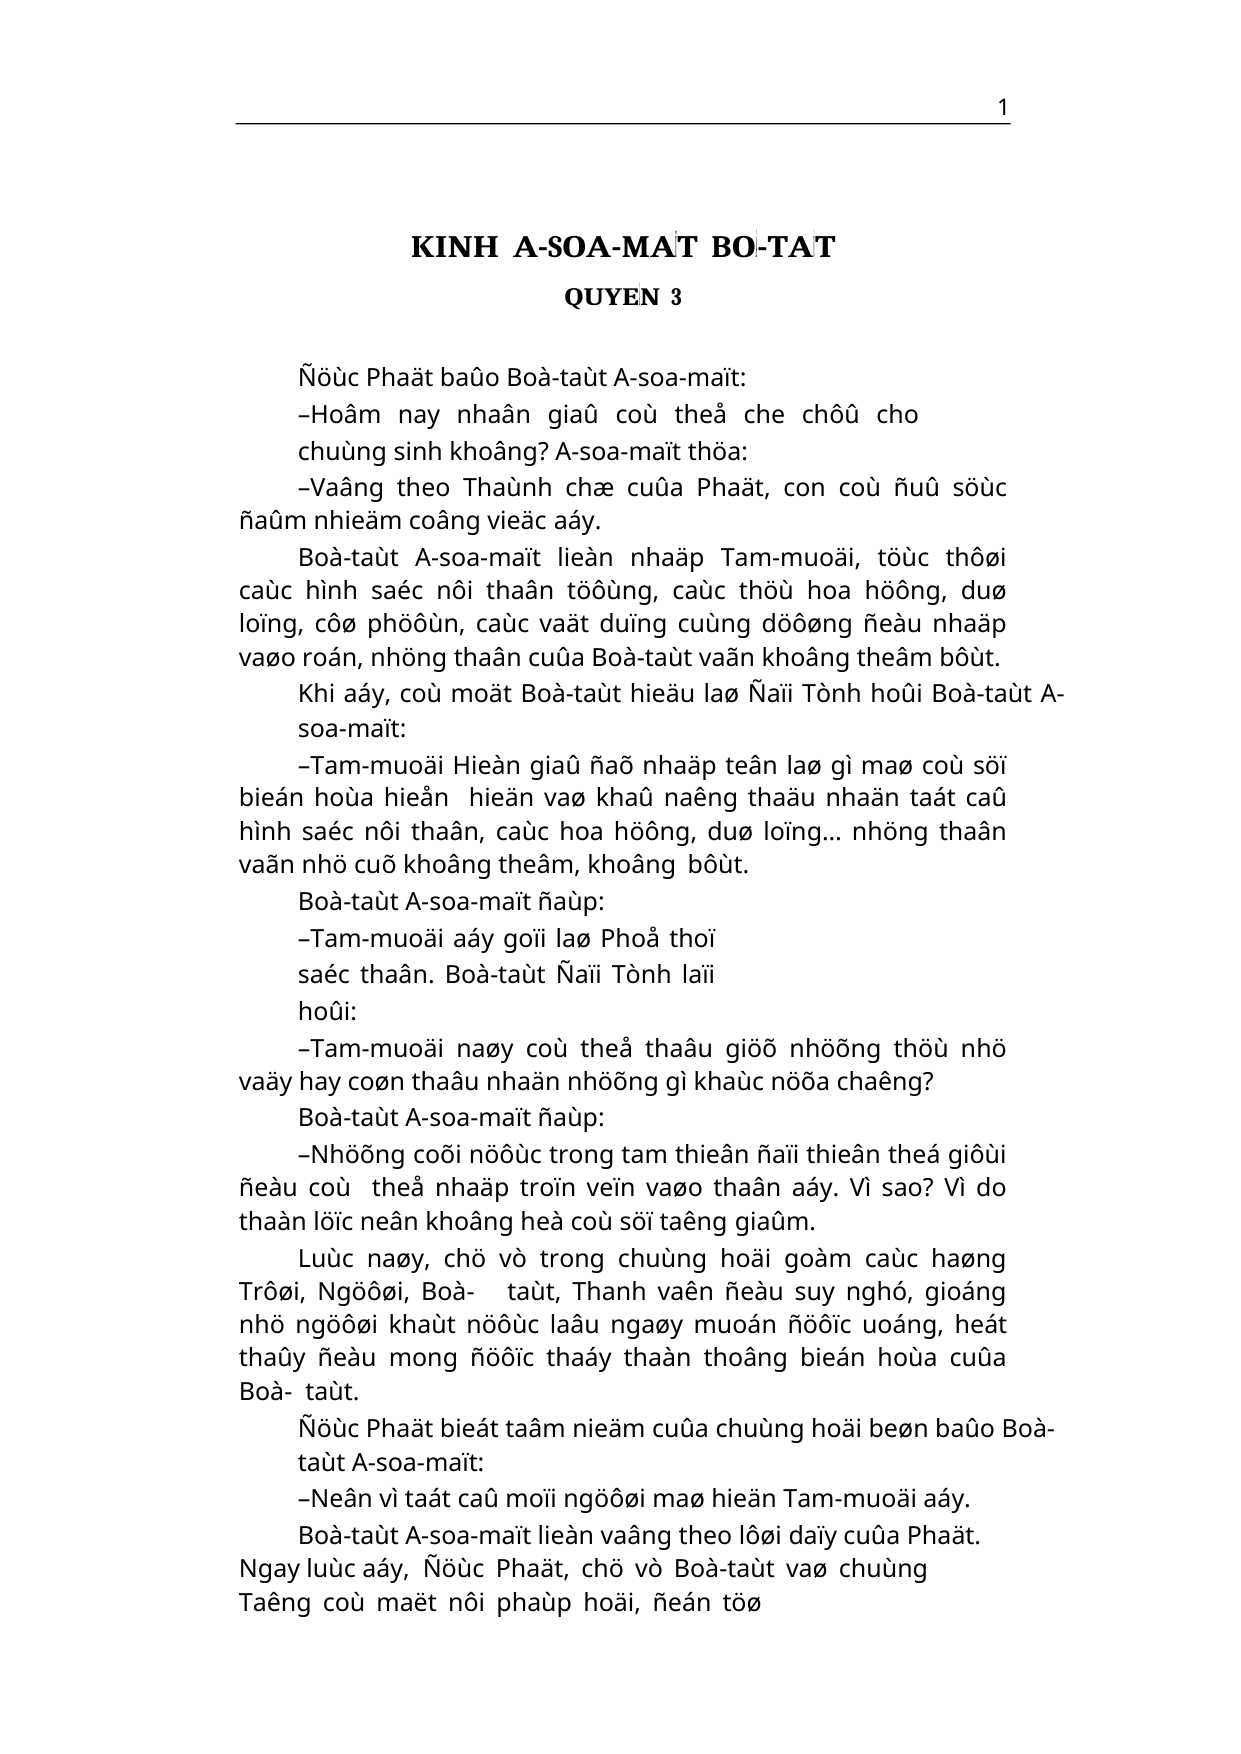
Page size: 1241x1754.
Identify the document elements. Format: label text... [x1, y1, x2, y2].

text QUYEÅN 3 [403, 283, 843, 312]
title KINH A-SOA-MAÏT BOÀ-TAÙT [403, 230, 843, 266]
text –Tam-muoäi Hieàn giaû ñaõ nhaäp teân laø gì maø coù söï bieán hoùa hieån hieän vaø khaû naêng thaäu nhaän taát caû hình saéc nôi thaân, caùc hoa höông, duø loïng… nhöng thaân vaãn nhö cuõ khoâng theâm, khoâng bôùt. [239, 747, 1008, 881]
text Luùc naøy, chö vò trong chuùng hoäi goàm caùc haøng Trôøi, Ngöôøi, Boà- taùt, Thanh vaên ñeàu suy nghó, gioáng nhö ngöôøi khaùt nöôùc laâu ngaøy muoán ñöôïc uoáng, heát thaûy ñeàu mong ñöôïc thaáy thaàn thoâng bieán hoùa cuûa Boà- taùt. [239, 1241, 1008, 1408]
text Ñöùc Phaät bieát taâm nieäm cuûa chuùng hoäi beøn baûo Boà-taùt A-soa-maït: [298, 1410, 1065, 1478]
text Boà-taùt A-soa-maït lieàn vaâng theo lôøi daïy cuûa Phaät. Ngay luùc aáy, Ñöùc Phaät, chö vò Boà-taùt vaø chuùng Taêng coù maët nôi phaùp hoäi, ñeán töø [239, 1518, 1008, 1618]
text Boà-taùt A-soa-maït lieàn nhaäp Tam-muoäi, töùc thôøi caùc hình saéc nôi thaân töôùng, caùc thöù hoa höông, duø loïng, côø phöôùn, caùc vaät duïng cuùng döôøng ñeàu nhaäp vaøo roán, nhöng thaân cuûa Boà-taùt vaãn khoâng theâm bôùt. [239, 540, 1007, 673]
text –Tam-muoäi naøy coù theå thaâu giöõ nhöõng thöù nhö vaäy hay coøn thaâu nhaän nhöõng gì khaùc nöõa chaêng? [239, 1031, 1008, 1098]
text –Nhöõng coõi nöôùc trong tam thieân ñaïi thieân theá giôùi ñeàu coù theå nhaäp troïn veïn vaøo thaân aáy. Vì sao? Vì do thaàn löïc neân khoâng heà coù söï taêng giaûm. [239, 1137, 1008, 1237]
text Boà-taùt A-soa-maït ñaùp: [298, 884, 1065, 918]
text Ñöùc Phaät baûo Boà-taùt A-soa-maït: [298, 360, 1065, 394]
text –Hoâm nay nhaân giaû coù theå che chôû cho chuùng sinh khoâng? A-soa-maït thöa: [298, 397, 919, 467]
text –Neân vì taát caû moïi ngöôøi maø hieän Tam-muoäi aáy. [298, 1481, 1065, 1515]
text –Tam-muoäi aáy goïi laø Phoå thoï saéc thaân. Boà-taùt Ñaïi Tònh laïi hoûi: [298, 920, 716, 1028]
text –Vaâng theo Thaùnh chæ cuûa Phaät, con coù ñuû söùc ñaûm nhieäm coâng vieäc aáy. [239, 470, 1008, 537]
text Boà-taùt A-soa-maït ñaùp: [298, 1100, 1065, 1134]
text Khi aáy, coù moät Boà-taùt hieäu laø Ñaïi Tònh hoûi Boà-taùt A-soa-maït: [298, 676, 1065, 744]
